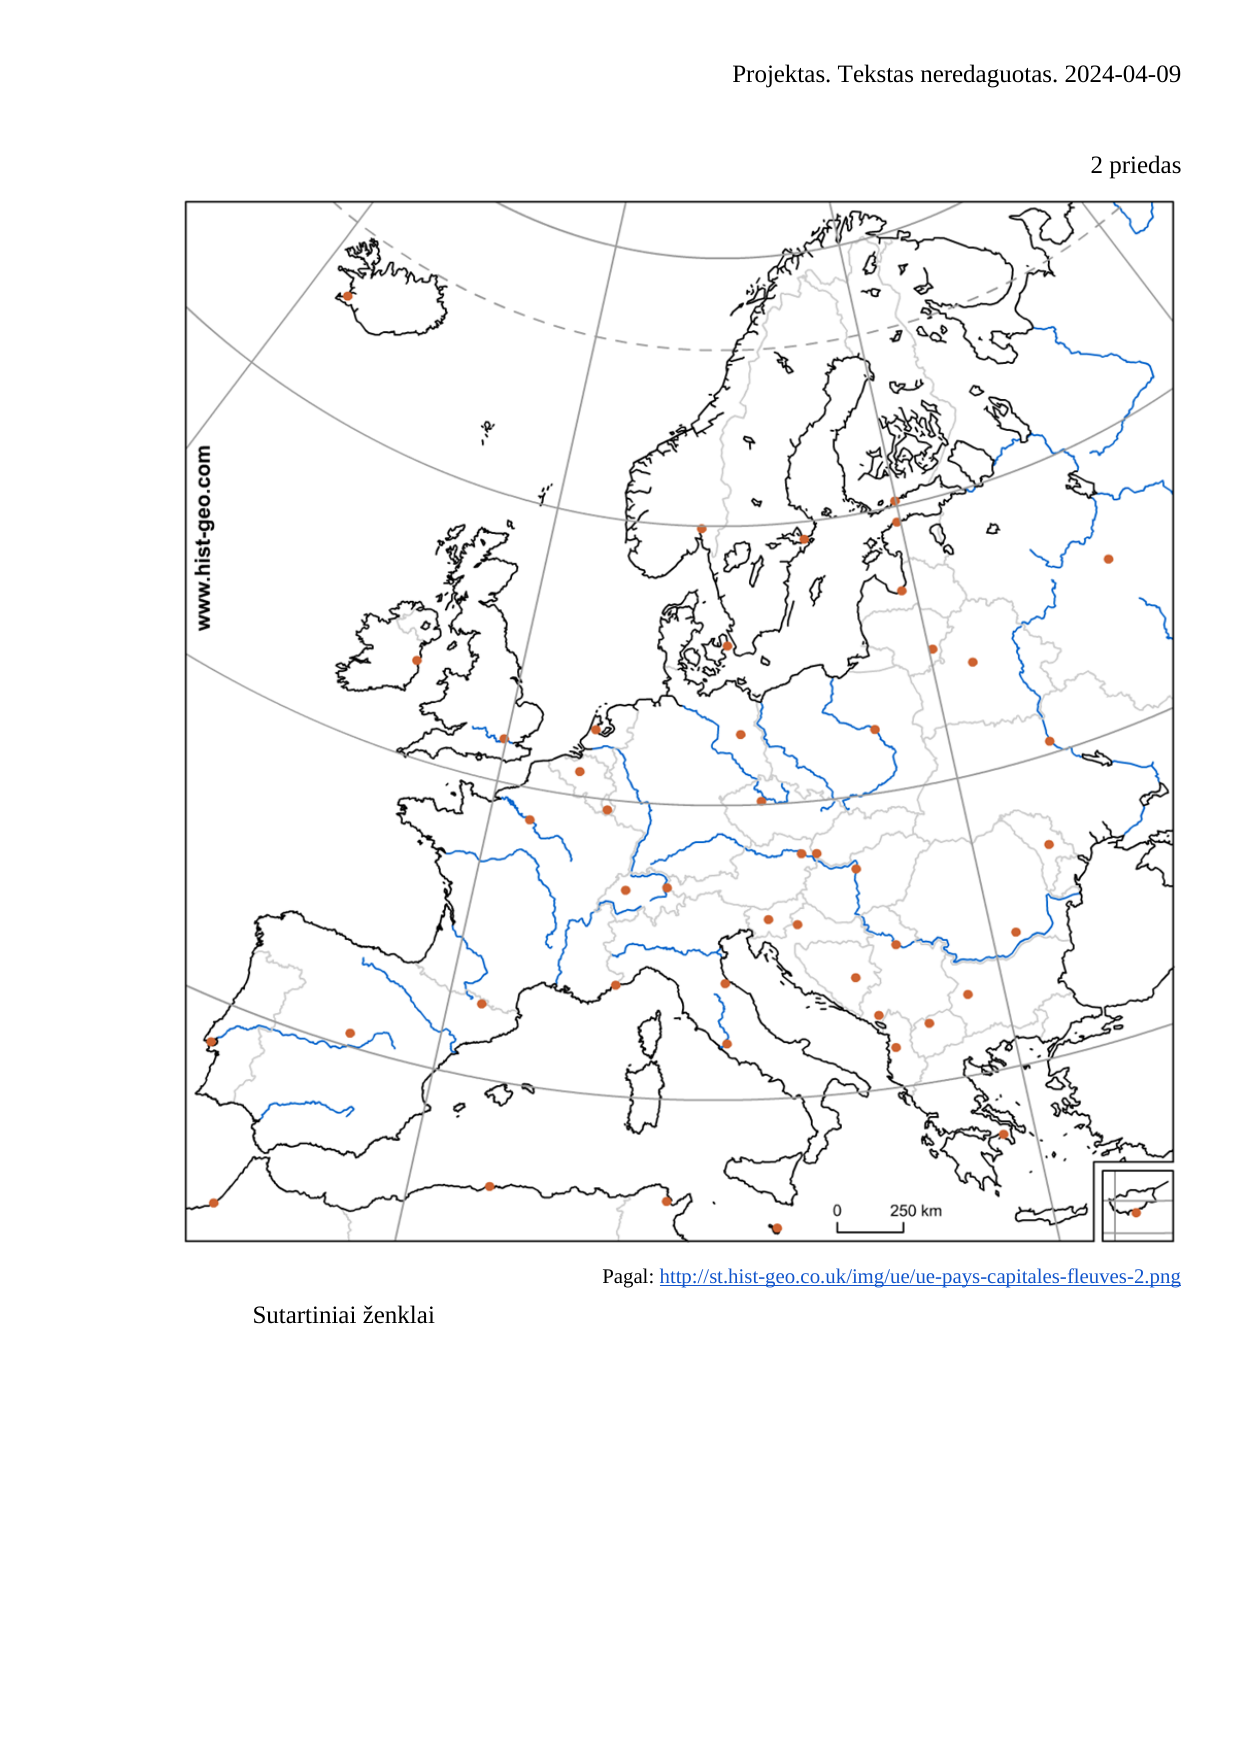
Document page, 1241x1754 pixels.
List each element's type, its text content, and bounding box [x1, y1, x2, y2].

text 2 priedas [177, 150, 1181, 179]
picture [177, 193, 1182, 1250]
text Sutartiniai ženklai [177, 1300, 1181, 1329]
text Pagal: http://st.hist-geo.co.uk/img/ue/ue-pays-capitales-fleuves-2.png [177, 1264, 1181, 1288]
